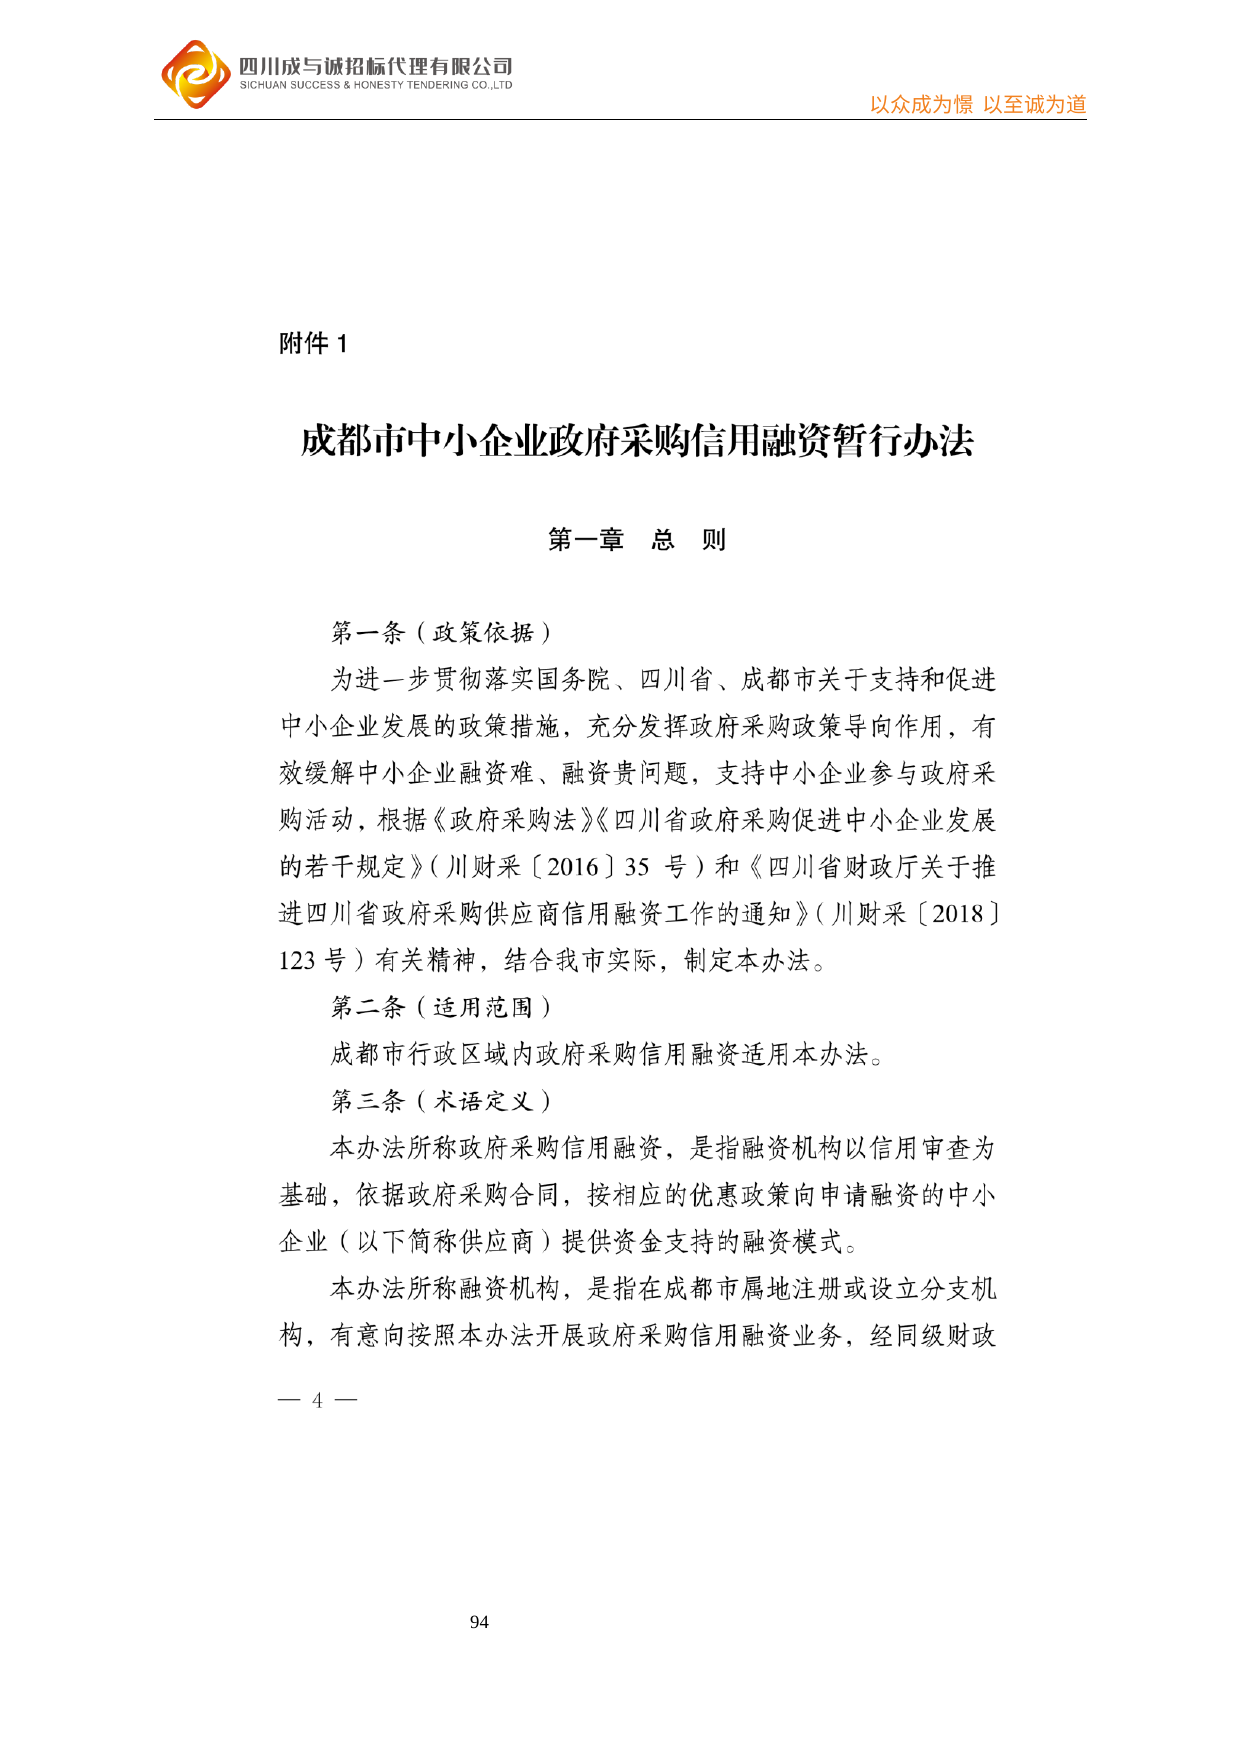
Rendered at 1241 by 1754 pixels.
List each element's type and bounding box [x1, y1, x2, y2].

picture [152, 32, 517, 111]
picture [153, 150, 1119, 1516]
